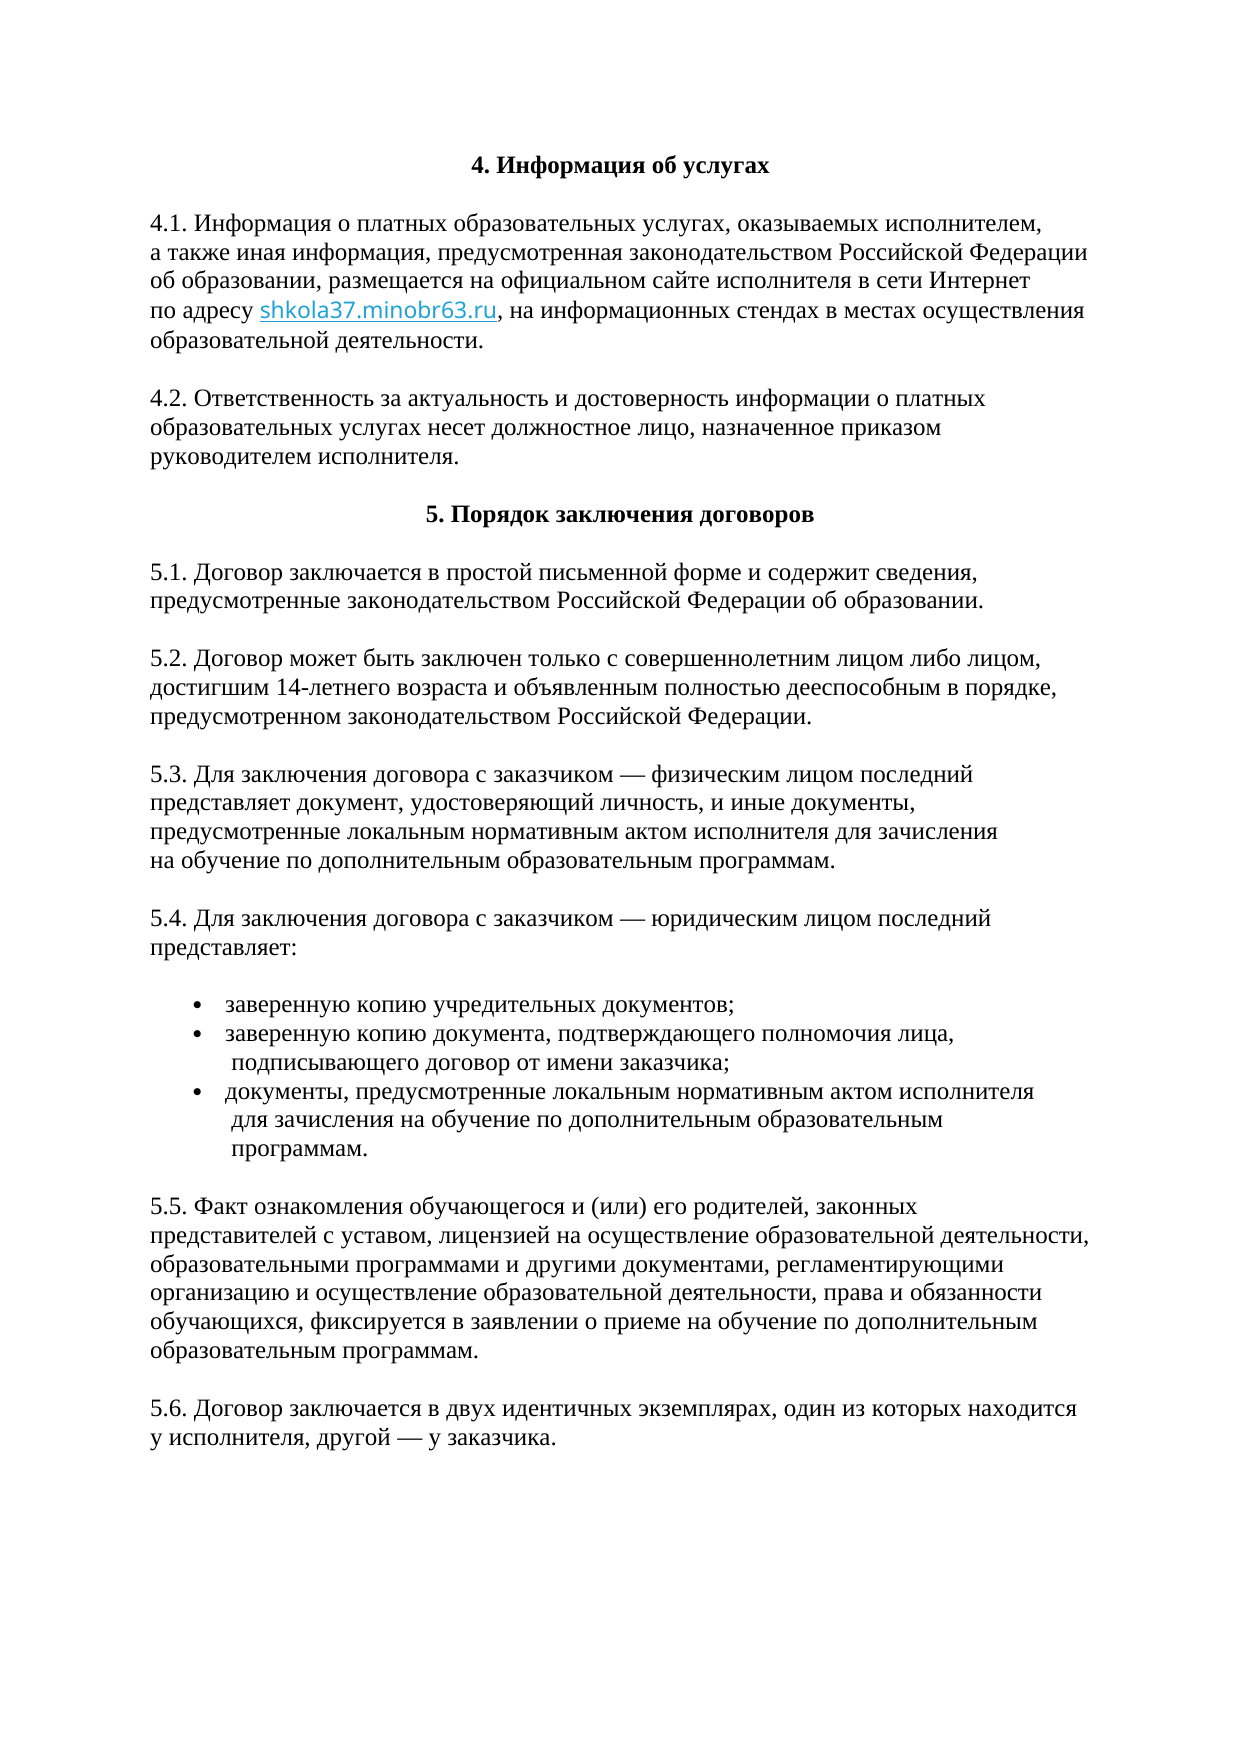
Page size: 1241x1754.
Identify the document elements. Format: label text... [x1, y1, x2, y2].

list документы, предусмотренные локальным нормативным актом исполнителя для зачисления на обучение по дополнительным образовательным программам. [194, 1105, 1071, 1191]
text 5.4. Для заключения договора с заказчиком — юридическим лицом последний представляет: [150, 903, 1090, 960]
text 5.6. Договор заключается в двух идентичных экземплярах, один из которых находится у исполнителя, другой — у заказчика. [150, 1422, 1090, 1479]
text 5.3. Для заключения договора с заказчиком — физическим лицом последний представляет документ, удостоверяющий личность, и иные документы, предусмотренные локальным нормативным актом исполнителя для зачисления на обучение по дополнительным образовательным программам. [150, 759, 1090, 874]
list заверенную копию документа, подтверждающего полномочия лица, подписывающего договор от имени заказчика; [194, 1018, 1071, 1076]
text 5.2. Договор может быть заключен только с совершеннолетним лицом либо лицом, достигшим 14-летнего возраста и объявленным полностью дееспособным в порядке, предусмотренном законодательством Российской Федерации. [150, 643, 1090, 729]
text 4.2. Ответственность за актуальность и достоверность информации о платных образовательных услугах несет должностное лицо, назначенное приказом руководителем исполнителя. [150, 383, 1090, 469]
text 4.1. Информация о платных образовательных услугах, оказываемых исполнителем, а также иная информация, предусмотренная законодательством Российской Федерации об образовании, размещается на официальном сайте исполнителя в сети Интернет по адресу shkola37.minobr63.ru, на информационных стендах в местах осуществления образовательной деятельности. [150, 208, 1090, 354]
text 5.5. Факт ознакомления обучающегося и (или) его родителей, законных представителей с уставом, лицензией на осуществление образовательной деятельности, образовательными программами и другими документами, регламентирующими организацию и осуществление образовательной деятельности, права и обязанности обучающихся, фиксируется в заявлении о приеме на обучение по дополнительным образовательным программам. [150, 1220, 1090, 1393]
text 4. Информация об услугах [150, 150, 1090, 179]
text 5. Порядок заключения договоров [150, 499, 1090, 527]
list заверенную копию учредительных документов; [194, 989, 1071, 1018]
text 5.1. Договор заключается в простой письменной форме и содержит сведения, предусмотренные законодательством Российской Федерации об образовании. [150, 557, 1090, 614]
